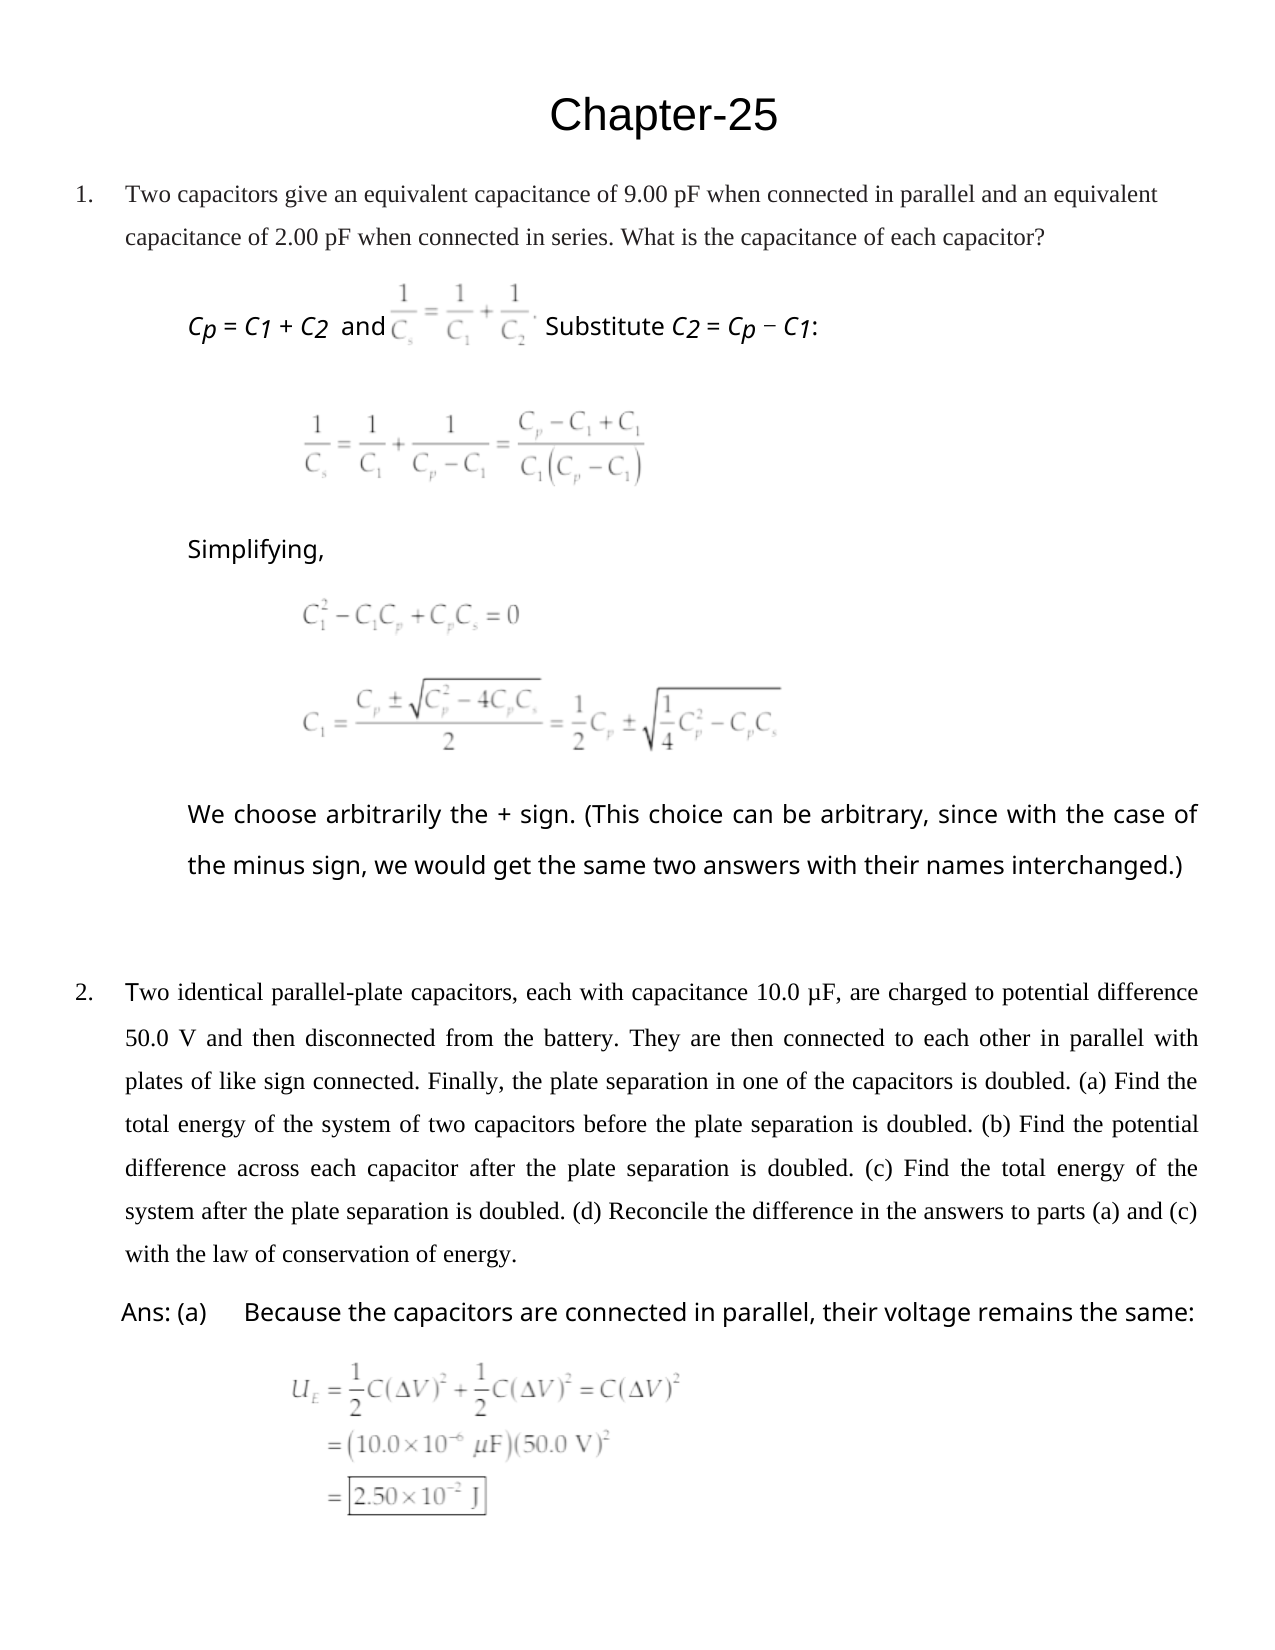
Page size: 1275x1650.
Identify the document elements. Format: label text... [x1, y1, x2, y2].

text Cp = C1 + C2 and Substitute C2 = Cp − C1: [75, 278, 1200, 374]
text Chapter-25 [127, 87, 1200, 140]
list Two identical parallel-plate capacitors, each with capacitance 10.0 µF, are charged to potential difference 50.0 V and then disconnected from the battery. They are then connected to each other in parallel with plates of like sign connected. Finally, the plate separation in one of the capacitors is doubled. (a) Find the total energy of the system of two capacitors before the plate separation is doubled. (b) Find the potential difference across each capacitor after the plate separation is doubled. (c) Find the total energy of the system after the plate separation is doubled. (d) Reconcile the difference in the answers to parts (a) and (c) with the law of conservation of energy. [75, 975, 1200, 1268]
list Two capacitors give an equivalent capacitance of 9.00 pF when connected in parallel and an equivalent capacitance of 2.00 pF when connected in series. What is the capacitance of each capacitor? [75, 179, 1200, 251]
text Simplifying, [75, 532, 1200, 566]
text Ans: (a) Because the capacitors are connected in parallel, their voltage remains the same: [121, 1294, 1200, 1328]
text We choose arbitrarily the + sign. (This choice can be arbitrary, since with the case of the minus sign, we would get the same two answers with their names interchanged.) [75, 797, 1200, 882]
